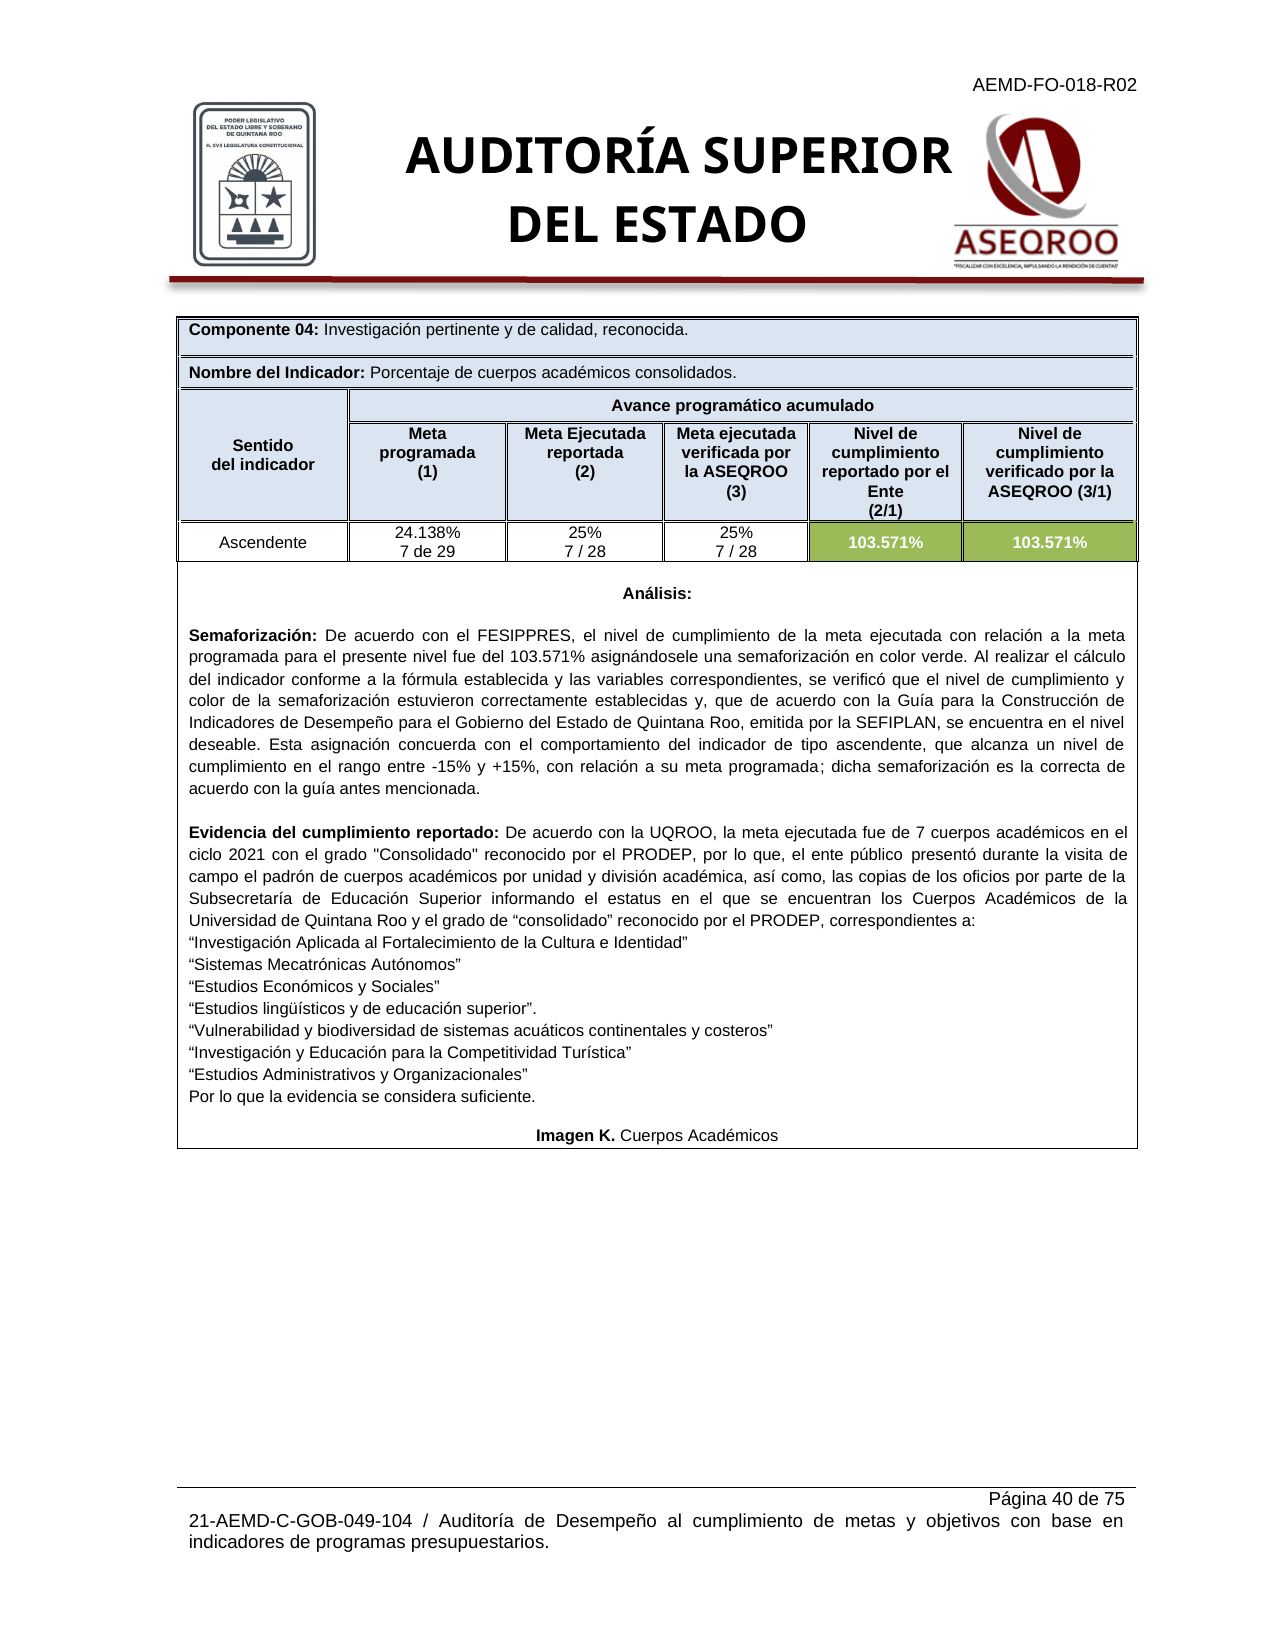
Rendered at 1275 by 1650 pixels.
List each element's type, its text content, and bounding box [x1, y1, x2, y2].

table_cell Meta ejecutada verificada por la ASEQROO (3) [665, 424, 807, 520]
table_cell 103.571% [964, 520, 1136, 561]
table_cell Análisis: Semaforización: De acuerdo con el FESIPPRES, el nivel de cumplimiento de la meta ejecutada con relación a la meta programada para el presente nivel fue del 103.571% asignándosele una semaforización en color verde. Al realizar el cálculo del indicador conforme a la fórmula establecida y las variables correspondientes, se verificó que el nivel de cumplimiento y color de la semaforización estuvieron correctamente establecidas y, que de acuerdo con la Guía para la Construcción de Indicadores de Desempeño para el Gobierno del Estado de Quintana Roo, emitida por la SEFIPLAN, se encuentra en el nivel deseable. Esta asignación concuerda con el comportamiento del indicador de tipo ascendente, que alcanza un nivel de cumplimiento en el rango entre -15% y +15%, con relación a su meta programada; dicha semaforización es la correcta de acuerdo con la guía antes mencionada. Evidencia del cumplimiento reportado: De acuerdo con la UQROO, la meta ejecutada fue de 7 cuerpos académicos en el ciclo 2021 con el grado "Consolidado" reconocido por el PRODEP, por lo que, el ente público presentó durante la visita de campo el padrón de cuerpos académicos por unidad y división académica, así como, las copias de los oficios por parte de la Subsecretaría de Educación Superior informando el estatus en el que se encuentran los Cuerpos Académicos de la Universidad de Quintana Roo y el grado de “consolidado” reconocido por el PRODEP, correspondientes a: “Investigación Aplicada al Fortalecimiento de la Cultura e Identidad” “Sistemas Mecatrónicas Autónomos” “Estudios Económicos y Sociales” “Estudios lingüísticos y de educación superior”. “Vulnerabilidad y biodiversidad de sistemas acuáticos continentales y costeros” “Investigación y Educación para la Competitividad Turística” “Estudios Administrativos y Organizacionales” Por lo que la evidencia se considera suficiente. Imagen K. Cuerpos Académicos Fuente: Proporcionado por la UQROO. [178, 562, 1137, 1148]
table_cell Componente 04: Investigación pertinente y de calidad, reconocida. [179, 320, 1136, 355]
table_cell Meta Ejecutada reportada (2) [508, 424, 662, 520]
table_cell Nombre del Indicador: Porcentaje de cuerpos académicos consolidados. [177, 355, 1137, 387]
table_cell 24.138% 7 de 29 [350, 523, 505, 561]
table_cell 103.571% [810, 523, 961, 561]
table_cell 25% 7 / 28 [665, 523, 807, 561]
table_cell Meta programada (1) [350, 424, 505, 520]
table_cell Sentido del indicador [179, 387, 347, 520]
table_cell 25% 7 / 28 [508, 523, 662, 561]
table_cell Nivel de cumplimiento reportado por el Ente (2/1) [810, 424, 961, 520]
table_cell Avance programático acumulado [350, 387, 1136, 421]
picture [954, 114, 1118, 269]
table_cell Ascendente [179, 520, 347, 561]
table_cell Nivel de cumplimiento verificado por la ASEQROO (3/1) [964, 421, 1136, 520]
picture [191, 100, 318, 268]
